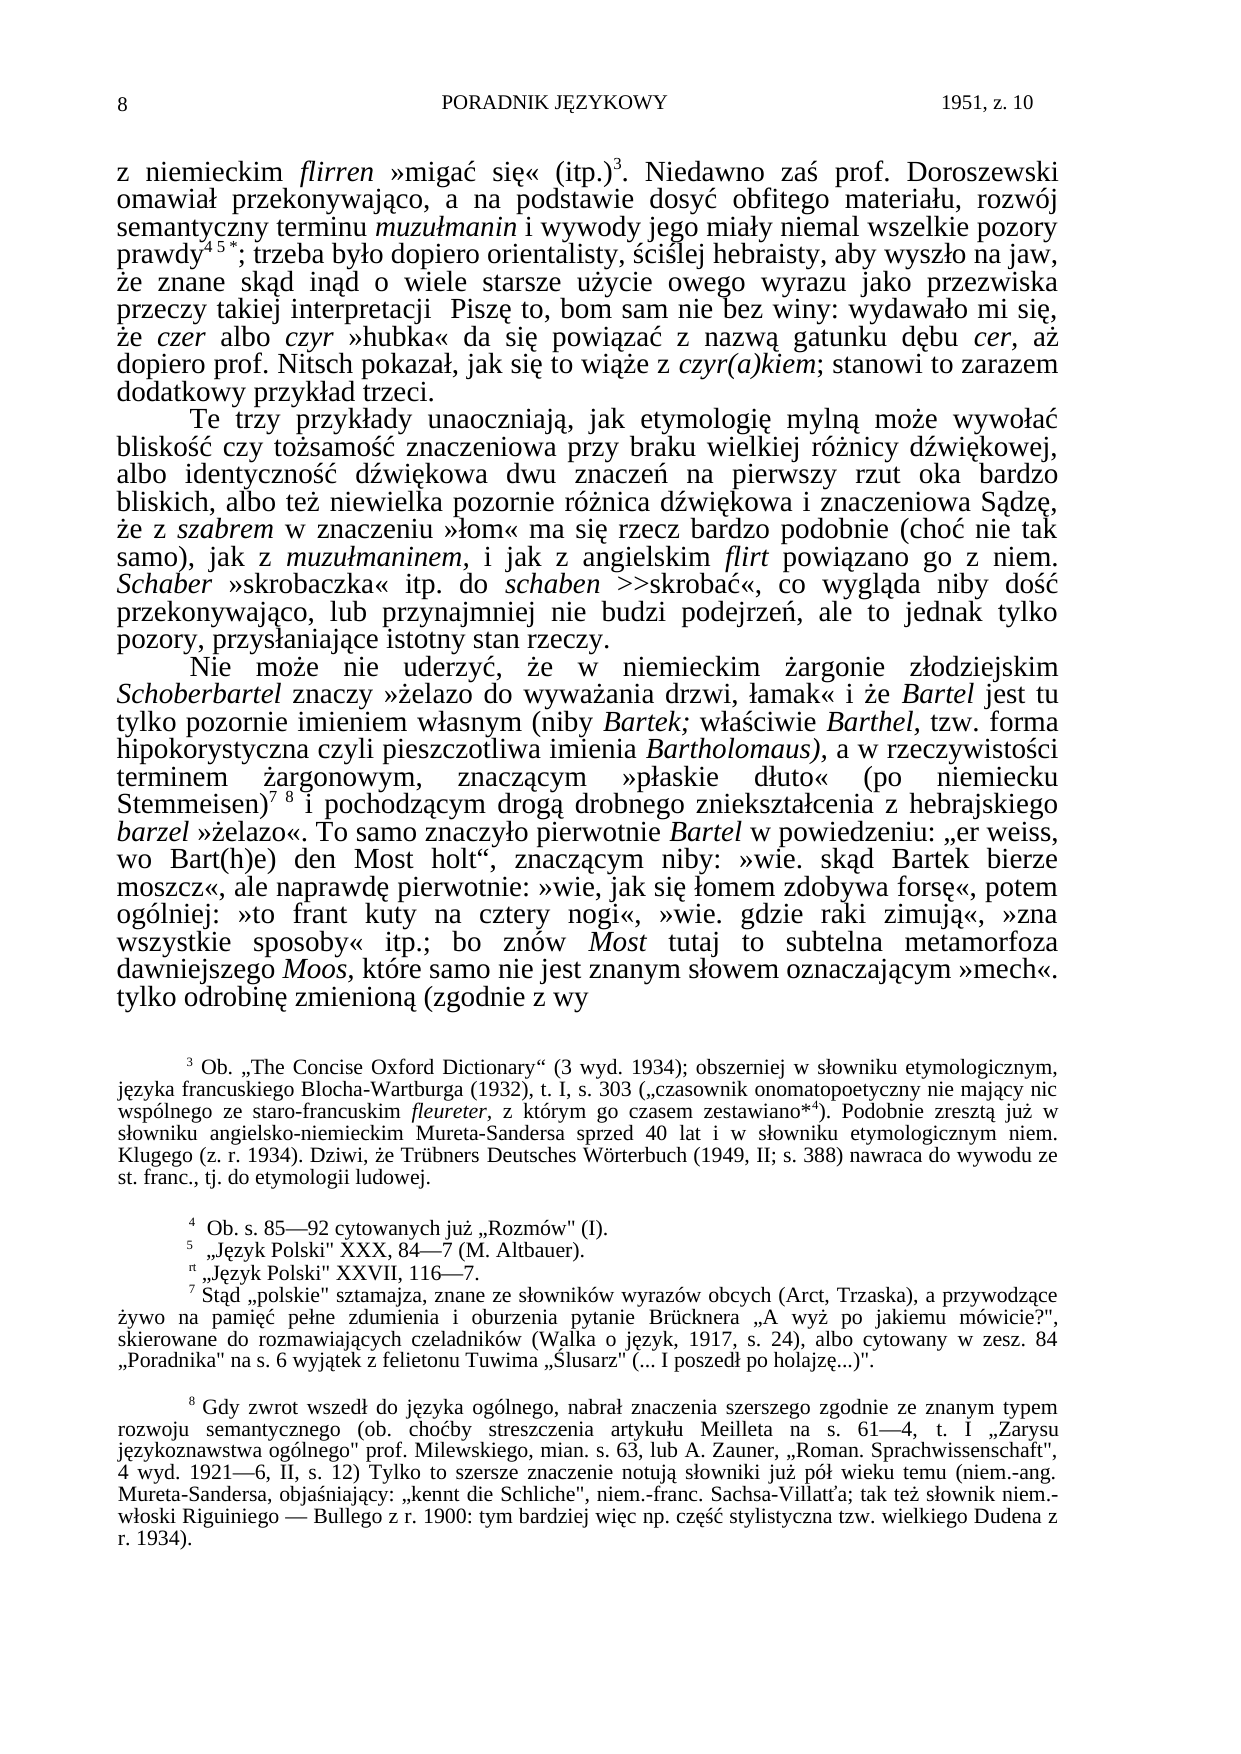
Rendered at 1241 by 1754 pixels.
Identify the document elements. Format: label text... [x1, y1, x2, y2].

text 8 Gdy zwrot wszedł do języka ogólnego, nabrał znaczenia szerszego zgodnie ze znanym typem rozwoju semantycznego (ob. choćby streszczenia artykułu Meilleta na s. 61—4, t. I „Zarysu językoznawstwa ogólnego" prof. Milewskiego, mian. s. 63, lub A. Zauner, „Roman. Sprachwissenschaft", 4 wyd. 1921—6, II, s. 12) Tylko to szersze znaczenie notują słowniki już pół wieku temu (niem.-ang. Mureta-Sandersa, objaśniający: „kennt die Schliche", niem.-franc. Sachsa-Villatťa; tak też słownik niem.-włoski Riguiniego — Bullego z r. 1900: tym bardziej więc np. część stylistyczna tzw. wielkiego Dudena z r. 1934). [118, 1397, 1059, 1550]
text z niemieckim flirren »migać się« (itp.)3. Niedawno zaś prof. Doroszewski omawiał przekonywająco, a na podstawie dosyć obfitego materiału, rozwój semantyczny terminu muzułmanin i wywody jego miały niemal wszelkie pozory prawdy4 5 *; trzeba było dopiero orientalisty, ściślej hebraisty, aby wyszło na jaw, że znane skąd inąd o wiele starsze użycie owego wyrazu jako przezwiska przeczy takiej interpretacji Piszę to, bom sam nie bez winy: wydawało mi się, że czer albo czyr »hubka« da się powiązać z nazwą gatunku dębu cer, aż dopiero prof. Nitsch pokazał, jak się to wiąże z czyr(a)kiem; stanowi to zarazem dodatkowy przykład trzeci. [116, 159, 1059, 407]
text rt „Język Polski" XXVII, 116—7. [188, 1263, 1059, 1285]
text 1951, z. 10 [941, 92, 1033, 113]
text Te trzy przykłady unaoczniają, jak etymologię mylną może wywołać bliskość czy tożsamość znaczeniowa przy braku wielkiej różnicy dźwiękowej, albo identyczność dźwiękowa dwu znaczeń na pierwszy rzut oka bardzo bliskich, albo też niewielka pozornie różnica dźwiękowa i znaczeniowa Sądzę, że z szabrem w znaczeniu »łom« ma się rzecz bardzo podobnie (choć nie tak samo), jak z muzułmaninem, i jak z angielskim flirt powiązano go z niem. Schaber »skrobaczka« itp. do schaben >>skrobać«, co wygląda niby dość przekonywająco, lub przynajmniej nie budzi podejrzeń, ale to jednak tylko pozory, przysłaniające istotny stan rzeczy. [116, 407, 1059, 654]
text 7 Stąd „polskie" sztamajza, znane ze słowników wyrazów obcych (Arct, Trzaska), a przywodzące żywo na pamięć pełne zdumienia i oburzenia pytanie Brücknera „A wyż po jakiemu mówicie?", skierowane do rozmawiających czeladników (Walka o język, 1917, s. 24), albo cytowany w zesz. 84 „Poradnika" na s. 6 wyjątek z felietonu Tuwima „Ślusarz" (... I poszedł po holajzę...)". [118, 1285, 1059, 1372]
text 5 „Język Polski" XXX, 84—7 (M. Altbauer). [186, 1240, 1059, 1262]
text PORADNIK JĘZYKOWY [441, 93, 668, 114]
text Nie może nie uderzyć, że w niemieckim żargonie złodziejskim Schoberbartel znaczy »żelazo do wyważania drzwi, łamak« i że Bartel jest tu tylko pozornie imieniem własnym (niby Bartek; właściwie Barthel, tzw. forma hipokorystyczna czyli pieszczotliwa imienia Bartholomaus), a w rzeczywistości terminem żargonowym, znaczącym »płaskie dłuto« (po niemiecku Stemmeisen)7 8 i pochodzącym drogą drobnego zniekształcenia z hebrajskiego barzel »żelazo«. To samo znaczyło pierwotnie Bartel w powiedzeniu: „er weiss, wo Bart(h)e) den Most holt“, znaczącym niby: »wie. skąd Bartek bierze moszcz«, ale naprawdę pierwotnie: »wie, jak się łomem zdobywa forsę«, potem ogólniej: »to frant kuty na cztery nogi«, »wie. gdzie raki zimują«, »zna wszystkie sposoby« itp.; bo znów Most tutaj to subtelna metamorfoza dawniejszego Moos, które samo nie jest znanym słowem oznaczającym »mech«. tylko odrobinę zmienioną (zgodnie z wy [116, 654, 1059, 1012]
text 4 Ob. s. 85—92 cytowanych już „Rozmów" (I). [188, 1218, 1059, 1240]
text 3 Ob. „The Concise Oxford Dictionary“ (3 wyd. 1934); obszerniej w słowniku etymologicznym, języka francuskiego Blocha-Wartburga (1932), t. I, s. 303 („czasownik onomatopoetyczny nie mający nic wspólnego ze staro-francuskim fleureter, z którym go czasem zestawiano*4). Podobnie zresztą już w słowniku angielsko-niemieckim Mureta-Sandersa sprzed 40 lat i w słowniku etymologicznym niem. Klugego (z. r. 1934). Dziwi, że Trübners Deutsches Wörterbuch (1949, II; s. 388) nawraca do wywodu ze st. franc., tj. do etymologii ludowej. [118, 1057, 1059, 1188]
